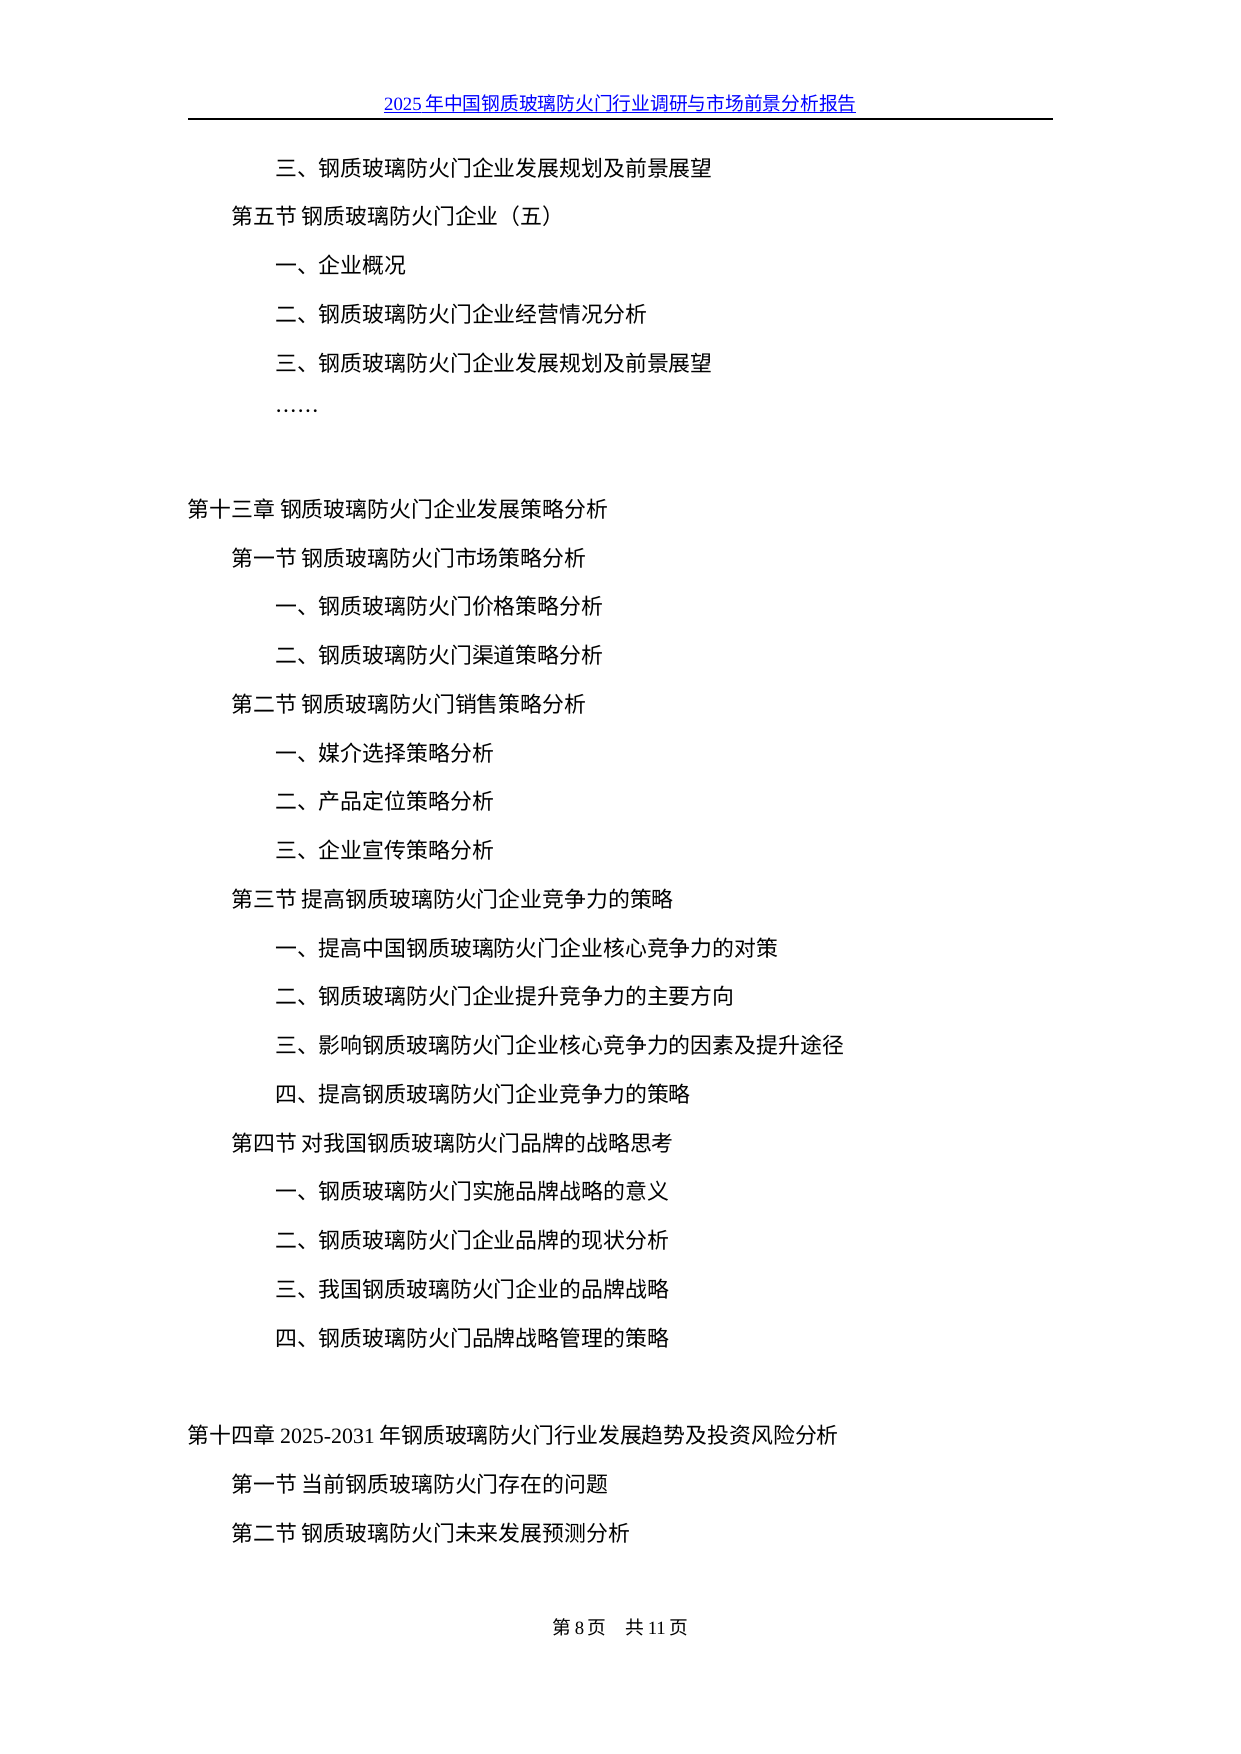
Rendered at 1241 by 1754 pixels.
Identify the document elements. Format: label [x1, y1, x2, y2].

text [187, 150, 1053, 1548]
